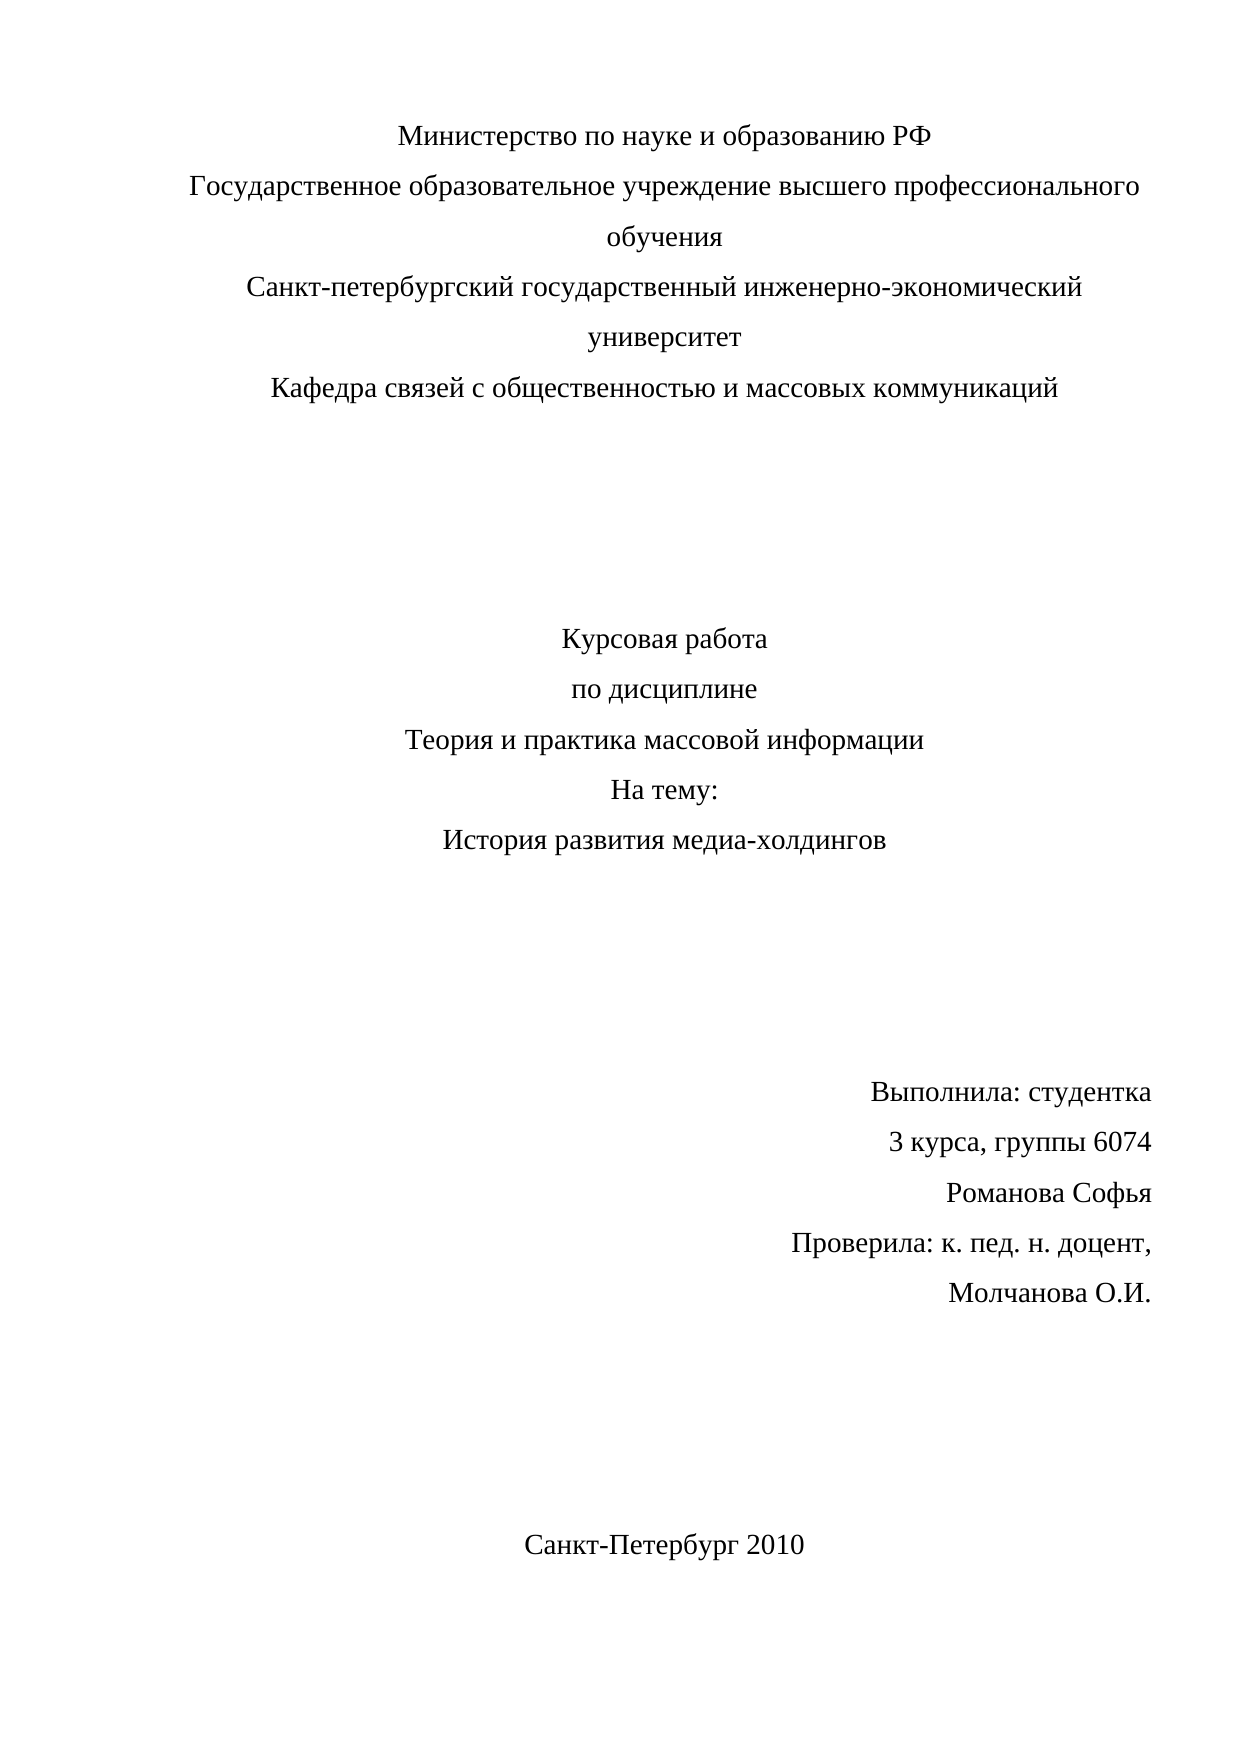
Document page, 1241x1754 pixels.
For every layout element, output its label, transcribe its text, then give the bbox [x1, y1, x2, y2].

text Санкт-Петербург 2010 [177, 1527, 1152, 1560]
text История развития медиа-холдингов [177, 822, 1152, 856]
text Романова Софья [177, 1175, 1152, 1208]
text Выполнила: студентка [177, 1074, 1152, 1108]
text Курсовая работа [177, 621, 1152, 655]
text Министерство по науке и образованию РФ [177, 118, 1152, 152]
text 3 курса, группы 6074 [177, 1124, 1152, 1158]
text Кафедра связей с общественностью и массовых коммуникаций [177, 370, 1152, 403]
text На тему: [177, 772, 1152, 806]
text Теория и практика массовой информации [177, 722, 1152, 755]
text Санкт-петербургский государственный инженерно-экономический университет [177, 269, 1152, 353]
text Проверила: к. пед. н. доцент, [177, 1225, 1152, 1258]
text Государственное образовательное учреждение высшего профессионального обучения [177, 168, 1152, 252]
text Молчанова О.И. [177, 1275, 1152, 1309]
text по дисциплине [177, 672, 1152, 705]
